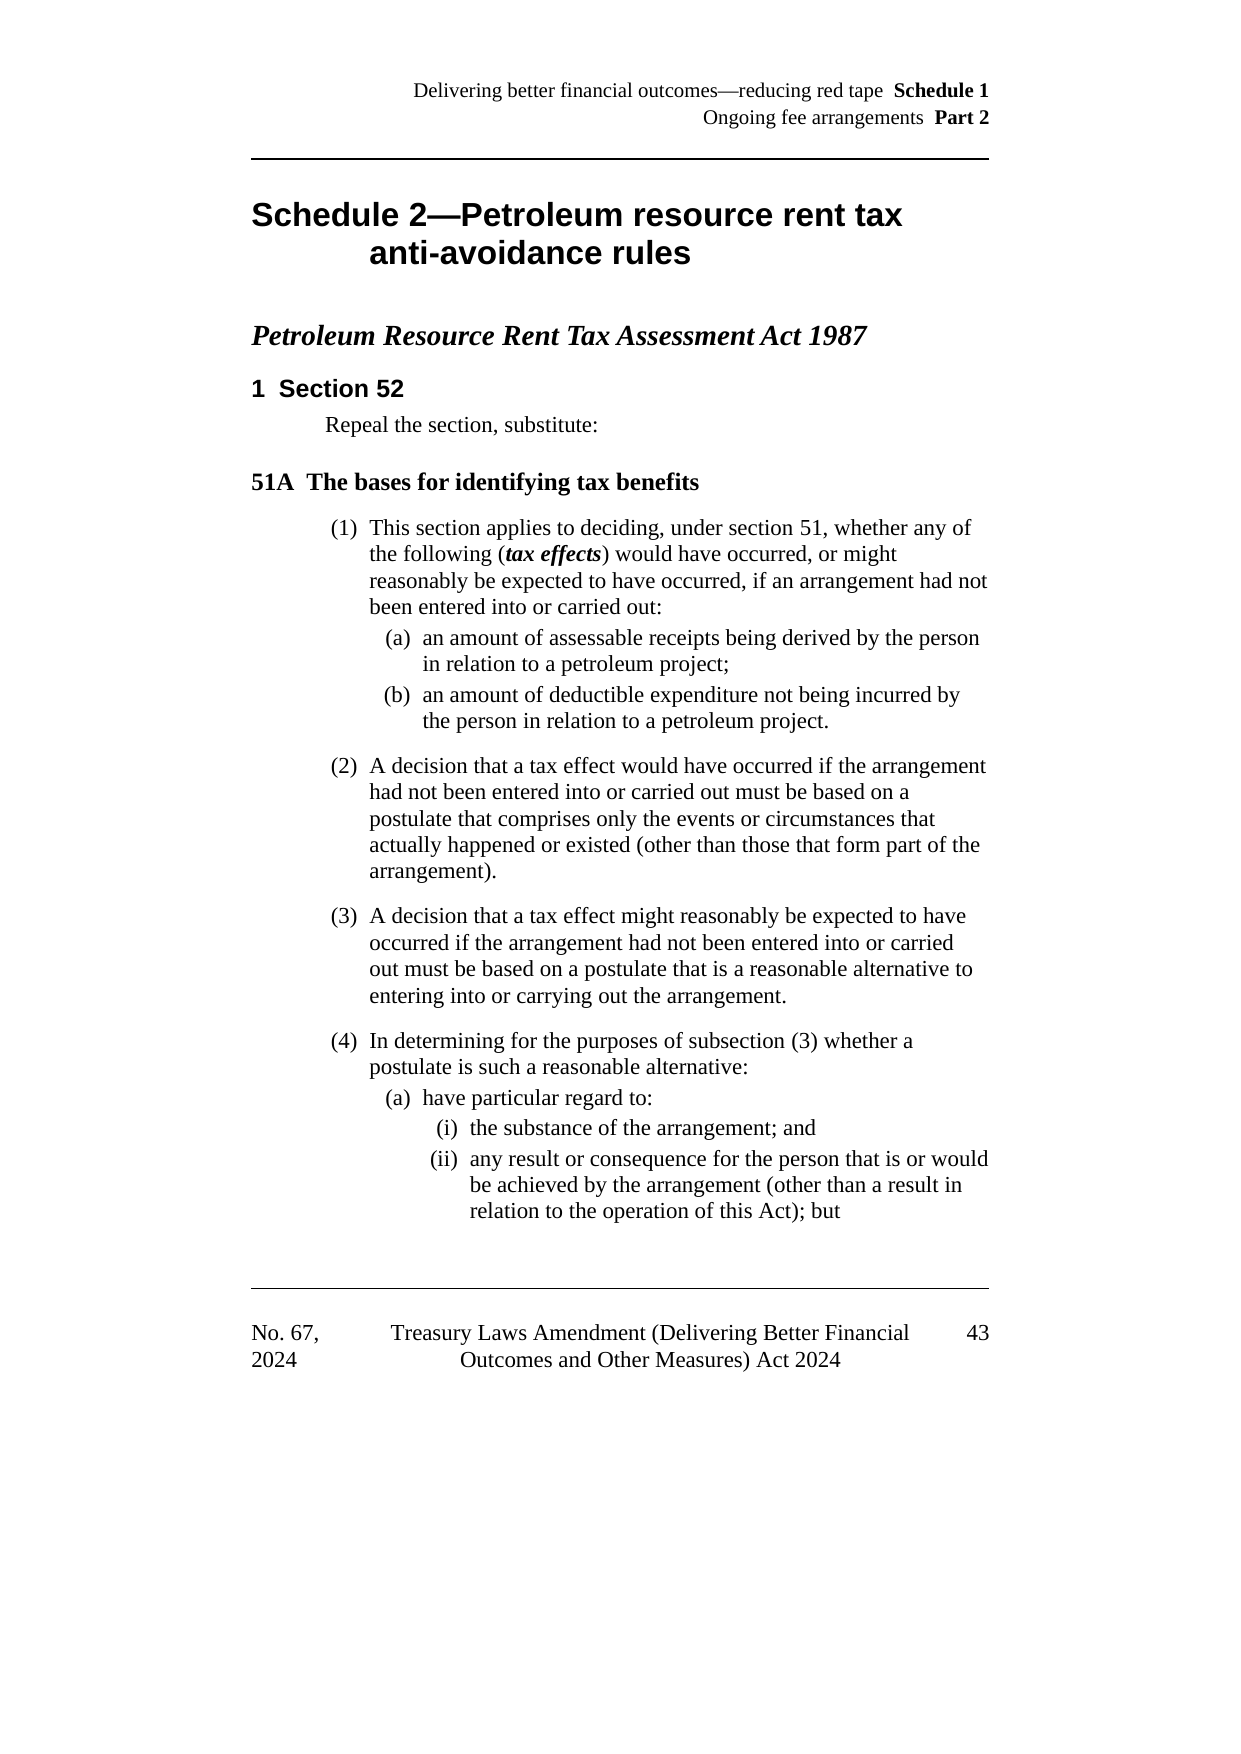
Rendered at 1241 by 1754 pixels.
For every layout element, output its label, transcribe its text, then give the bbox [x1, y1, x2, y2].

text (2) A decision that a tax effect would have occurred if the arrangement had not been entered into or carried out must be based on a postulate that comprises only the events or circumstances that actually happened or existed (other than those that form part of the arrangement). [251, 752, 989, 884]
text (ii) any result or consequence for the person that is or would be achieved by the arrangement (other than a result in relation to the operation of this Act); but [251, 1145, 989, 1224]
text (a) an amount of assessable receipts being derived by the person in relation to a petroleum project; [251, 624, 989, 676]
text Schedule 2—Petroleum resource rent tax anti-avoidance rules [251, 195, 989, 272]
text (a) have particular regard to: [251, 1084, 989, 1110]
text (i) the substance of the arrangement; and [251, 1114, 989, 1141]
text (4) In determining for the purposes of subsection (3) whether a postulate is such a reasonable alternative: [251, 1027, 989, 1079]
text Repeal the section, substitute: [325, 411, 989, 437]
text (3) A decision that a tax effect might reasonably be expected to have occurred if the arrangement had not been entered into or carried out must be based on a postulate that is a reasonable alternative to entering into or carrying out the arrangement. [251, 903, 989, 1008]
text 51A The bases for identifying tax benefits [251, 467, 989, 495]
text (1) This section applies to deciding, under section 51, whether any of the following (tax effects) would have occurred, or might reasonably be expected to have occurred, if an arrangement had not been entered into or carried out: [251, 514, 989, 619]
text 1 Section 52 [251, 374, 989, 403]
text Petroleum Resource Rent Tax Assessment Act 1987 [251, 318, 989, 351]
text (b) an amount of deductible expenditure not being incurred by the person in relation to a petroleum project. [251, 681, 989, 733]
